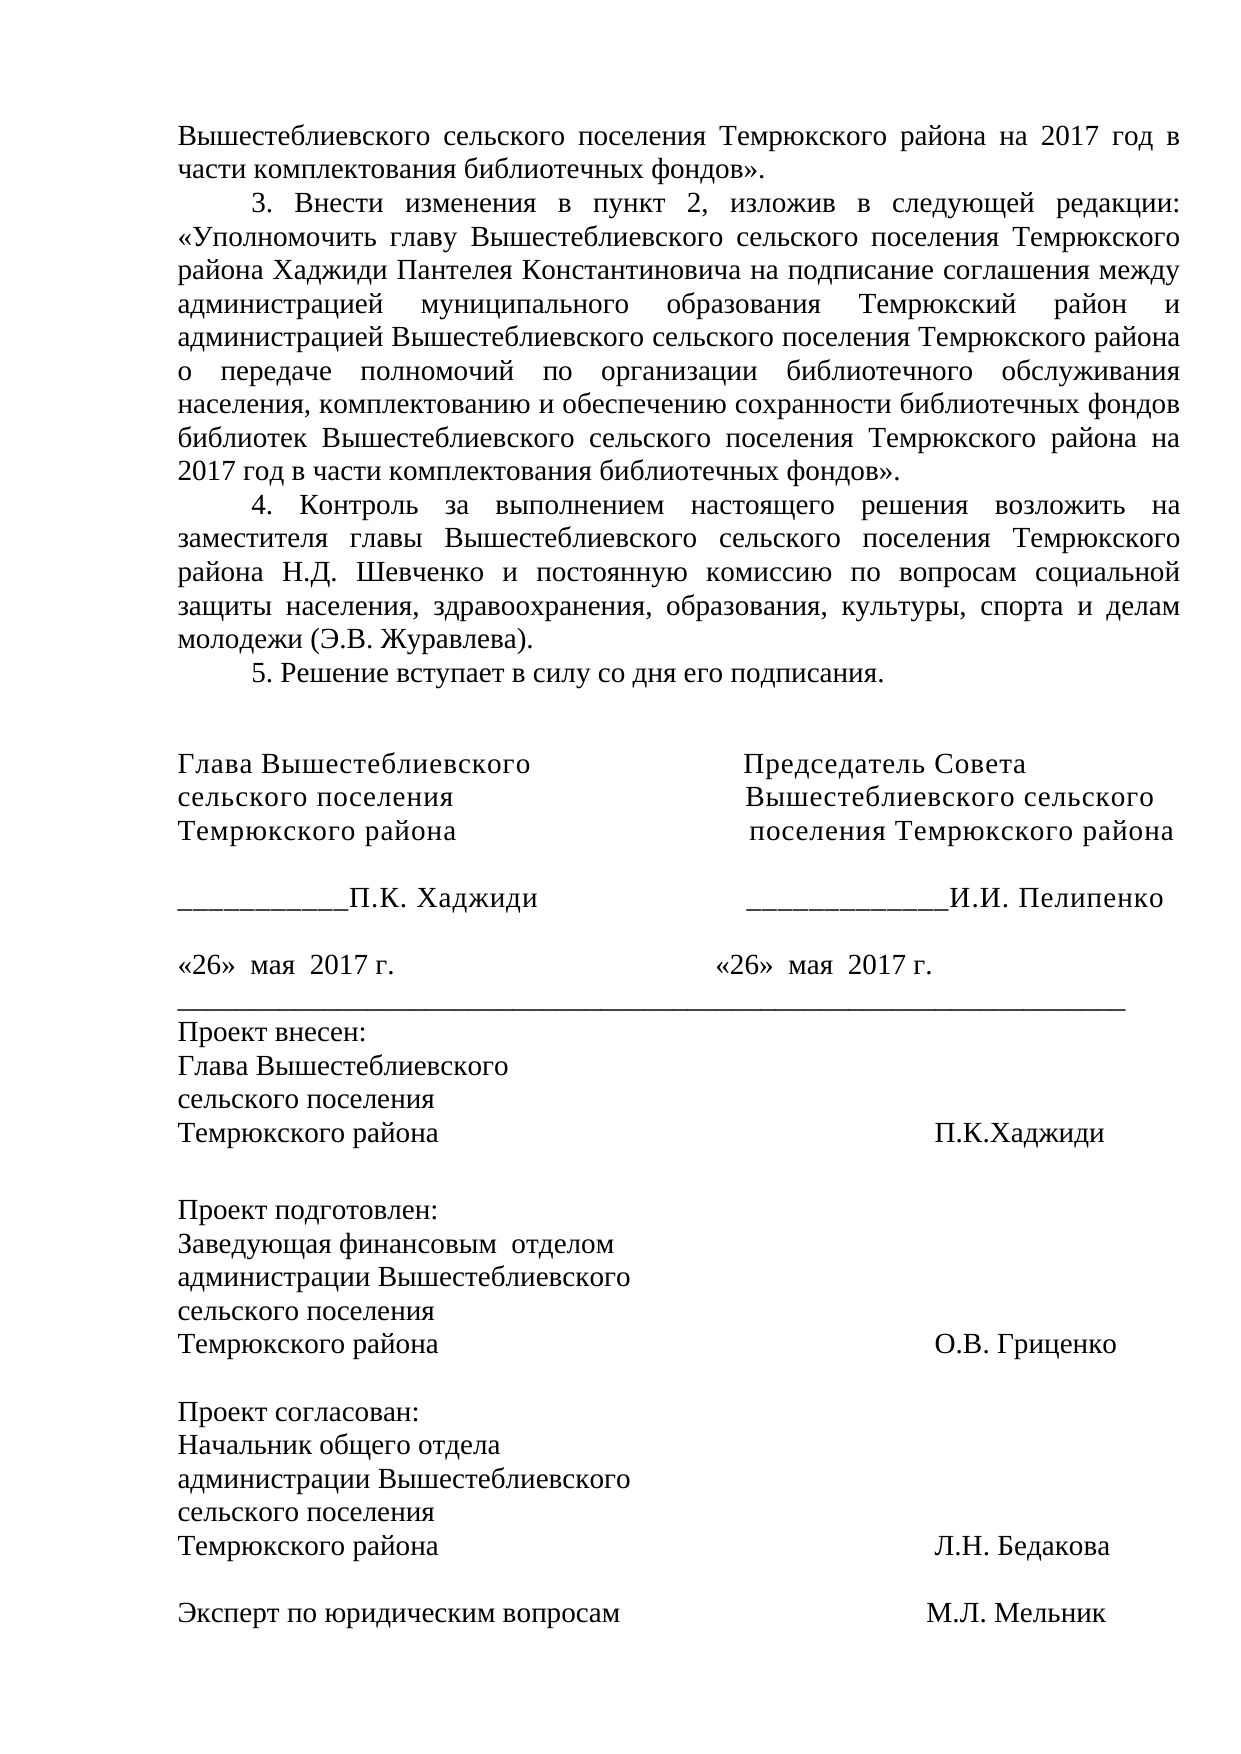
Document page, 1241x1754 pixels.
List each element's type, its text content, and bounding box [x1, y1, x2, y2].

text Начальник общего отдела [177, 1427, 1181, 1461]
text сельского поселения [177, 1494, 1181, 1528]
text Темрюкского района Л.Н. Бедакова [177, 1528, 1181, 1561]
text администрации Вышестеблиевского [177, 1461, 1181, 1494]
text Проект подготовлен: [177, 1192, 1181, 1226]
text сельского поселения [177, 1293, 1181, 1327]
text Темрюкского района поселения Темрюкского района [177, 813, 1181, 846]
text ___________П.К. Хаджиди _____________И.И. Пелипенко [177, 880, 1181, 913]
text Темрюкского района П.К.Хаджиди [177, 1115, 1181, 1148]
text _________________________________________________________________ [177, 981, 1181, 1014]
text Темрюкского района О.В. Гриценко [177, 1327, 1181, 1360]
text Глава Вышестеблиевского [177, 1048, 1181, 1081]
text сельского поселения Вышестеблиевского сельского [177, 779, 1181, 813]
list 5. Решение вступает в силу со дня его подписания. [177, 655, 1181, 688]
list 3. Внести изменения в пункт 2, изложив в следующей редакции: «Уполномочить главу Вышестеблиевского сельского поселения Темрюкского района Хаджиди Пантелея Константиновича на подписание соглашения между администрацией муниципального образования Темрюкский район и администрацией Вышестеблиевского сельского поселения Темрюкского района о передаче полномочий по организации библиотечного обслуживания населения, комплектованию и обеспечению сохранности библиотечных фондов библиотек Вышестеблиевского сельского поселения Темрюкского района на 2017 год в части комплектования библиотечных фондов». [177, 185, 1181, 487]
text Заведующая финансовым отделом [177, 1226, 1181, 1259]
text «26» мая 2017 г. «26» мая 2017 г. [177, 947, 1181, 981]
text Глава Вышестеблиевского Председатель Совета [177, 746, 1181, 779]
list 4. Контроль за выполнением настоящего решения возложить на заместителя главы Вышестеблиевского сельского поселения Темрюкского района Н.Д. Шевченко и постоянную комиссию по вопросам социальной защиты населения, здравоохранения, образования, культуры, спорта и делам молодежи (Э.В. Журавлева). [177, 487, 1181, 655]
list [177, 118, 1181, 185]
text администрации Вышестеблиевского [177, 1259, 1181, 1293]
text Проект согласован: [177, 1394, 1181, 1427]
text Эксперт по юридическим вопросам М.Л. Мельник [177, 1595, 1181, 1628]
text Проект внесен: [177, 1014, 1181, 1048]
text сельского поселения [177, 1081, 1181, 1115]
